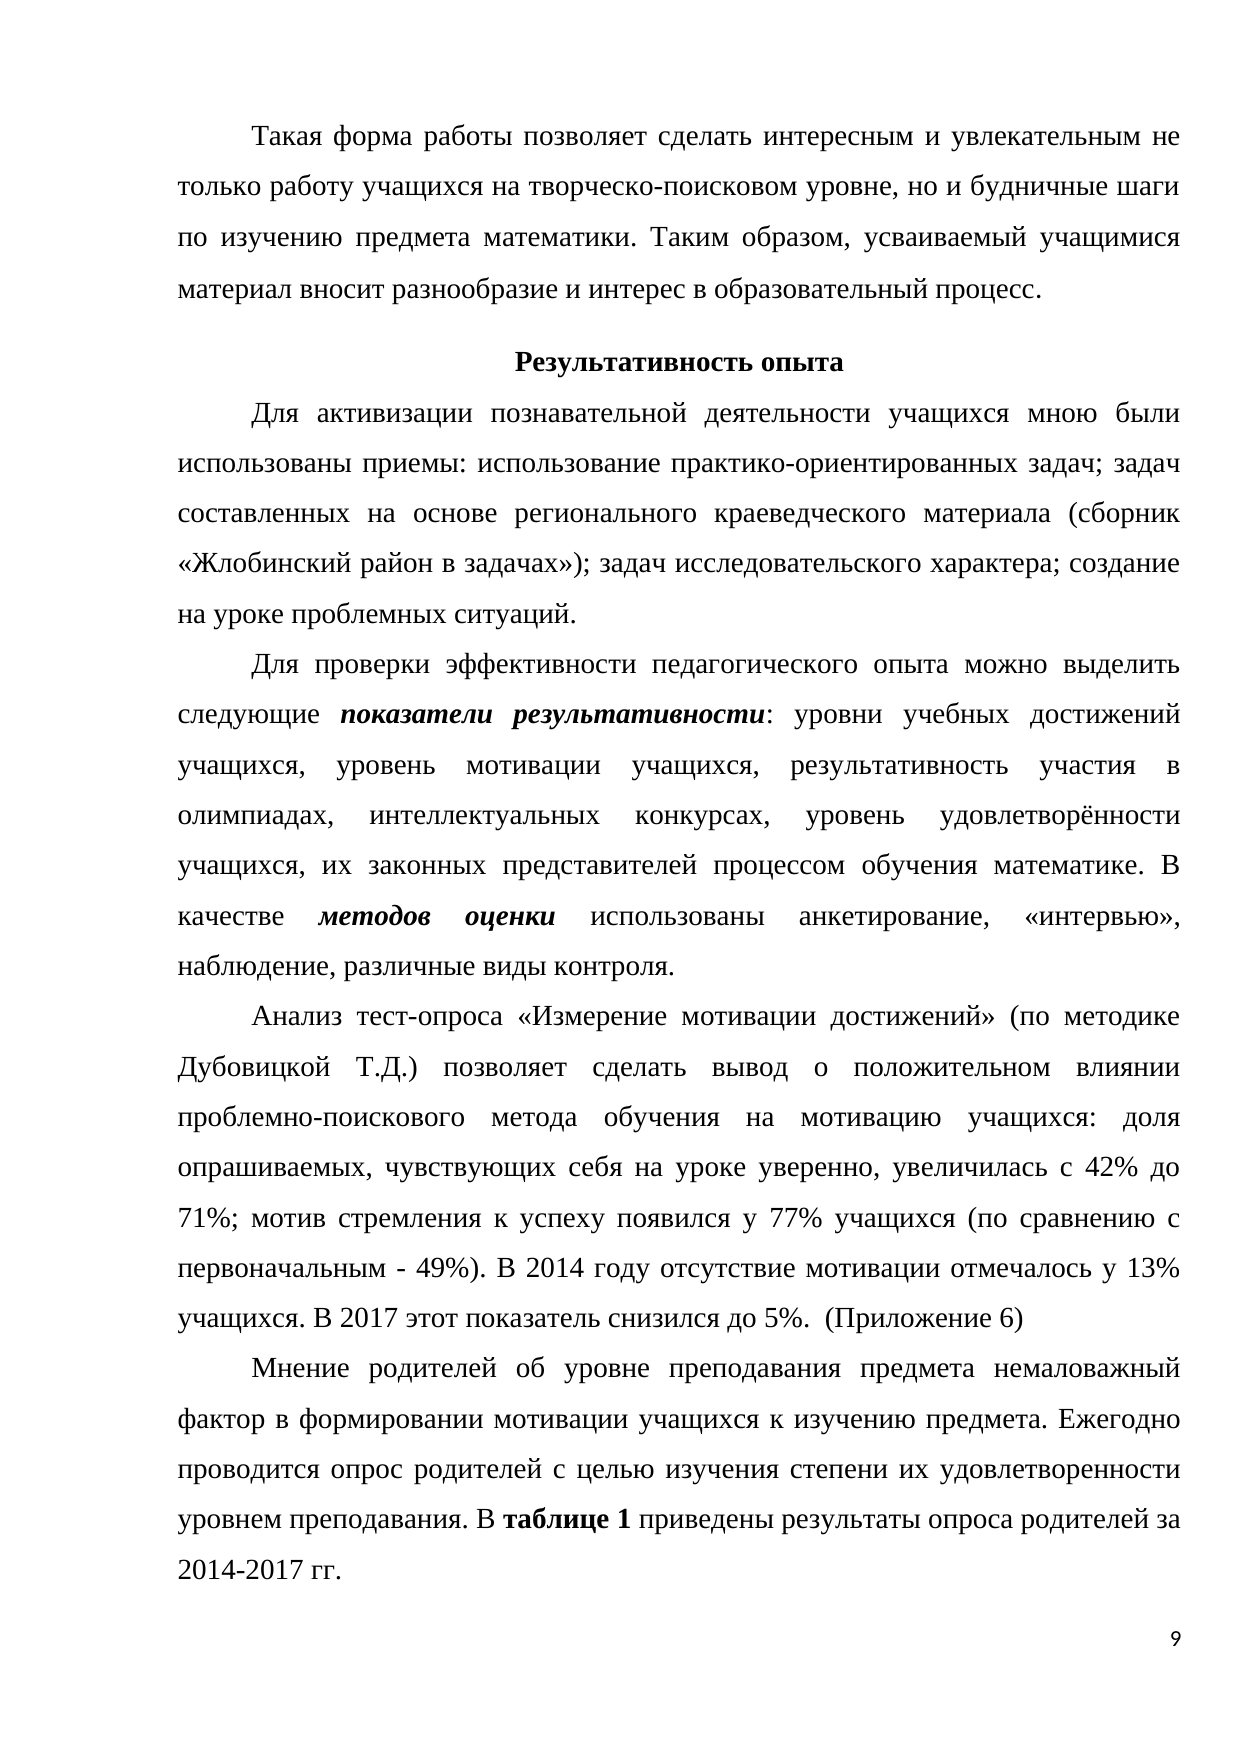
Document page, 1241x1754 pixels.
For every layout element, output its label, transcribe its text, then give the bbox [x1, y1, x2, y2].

text Для активизации познавательной деятельности учащихся мною были использованы приемы: использование практико-ориентированных задач; задач составленных на основе регионального краеведческого материала (сборник «Жлобинский район в задачах»); задач исследовательского характера; создание на уроке проблемных ситуаций. [177, 395, 1181, 629]
text Результативность опыта [177, 344, 1181, 378]
text Такая форма работы позволяет сделать интересным и увлекательным не только работу учащихся на творческо-поисковом уровне, но и будничные шаги по изучению предмета математики. Таким образом, усваиваемый учащимися материал вносит разнообразие и интерес в образовательный процесс. [177, 118, 1181, 306]
text Анализ тест-опроса «Измерение мотивации достижений» (по методике Дубовицкой Т.Д.) позволяет сделать вывод о положительном влиянии проблемно-поискового метода обучения на мотивацию учащихся: доля опрашиваемых, чувствующих себя на уроке уверенно, увеличилась с 42% до 71%; мотив стремления к успеху появился у 77% учащихся (по сравнению с первоначальным - 49%). В 2014 году отсутствие мотивации отмечалось у 13% учащихся. В 2017 этот показатель снизился до 5%. (Приложение 6) [177, 998, 1181, 1334]
text Мнение родителей об уровне преподавания предмета немаловажный фактор в формировании мотивации учащихся к изучению предмета. Ежегодно проводится опрос родителей с целью изучения степени их удовлетворенности уровнем преподавания. В таблице 1 приведены результаты опроса родителей за 2014-2017 гг. [177, 1351, 1181, 1585]
text Для проверки эффективности педагогического опыта можно выделить следующие показатели результативности: уровни учебных достижений учащихся, уровень мотивации учащихся, результативность участия в олимпиадах, интеллектуальных конкурсах, уровень удовлетворённости учащихся, их законных представителей процессом обучения математике. В качестве методов оценки использованы анкетирование, «интервью», наблюдение, различные виды контроля. [177, 646, 1181, 982]
